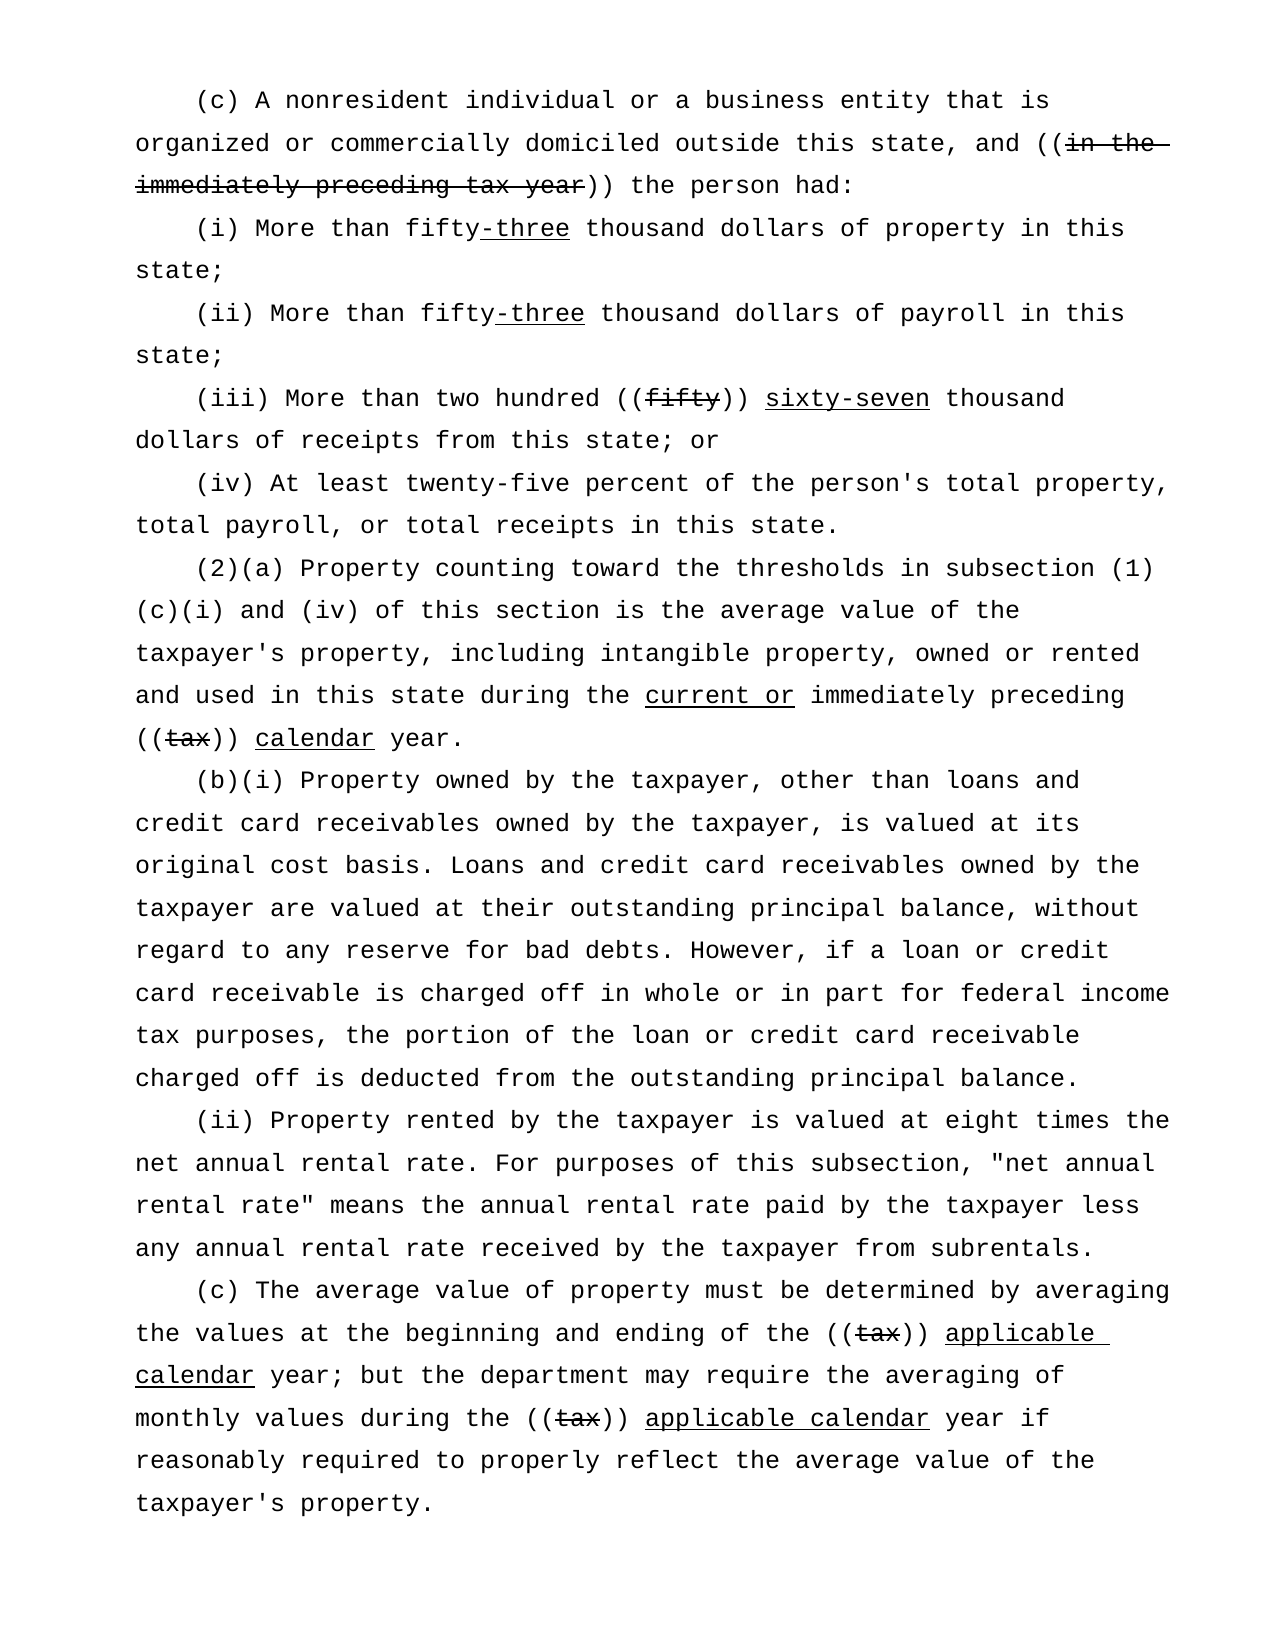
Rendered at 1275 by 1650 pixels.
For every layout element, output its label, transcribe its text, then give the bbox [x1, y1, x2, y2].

text (ii) Property rented by the taxpayer is valued at eight times the net annual rental rate. For purposes of this subsection, "net annual rental rate" means the annual rental rate paid by the taxpayer less any annual rental rate received by the taxpayer from subrentals. [135, 1095, 1170, 1265]
text (c) The average value of property must be determined by averaging the values at the beginning and ending of the ((tax)) applicable calendar year; but the department may require the averaging of monthly values during the ((tax)) applicable calendar year if reasonably required to properly reflect the average value of the taxpayer's property. [135, 1265, 1170, 1520]
text (b)(i) Property owned by the taxpayer, other than loans and credit card receivables owned by the taxpayer, is valued at its original cost basis. Loans and credit card receivables owned by the taxpayer are valued at their outstanding principal balance, without regard to any reserve for bad debts. However, if a loan or credit card receivable is charged off in whole or in part for federal income tax purposes, the portion of the loan or credit card receivable charged off is deducted from the outstanding principal balance. [135, 755, 1170, 1095]
text (i) More than fifty-three thousand dollars of property in this state; [135, 202, 1170, 287]
text (iv) At least twenty-five percent of the person's total property, total payroll, or total receipts in this state. [135, 457, 1170, 542]
text (iii) More than two hundred ((fifty)) sixty-seven thousand dollars of receipts from this state; or [135, 372, 1170, 457]
text (2)(a) Property counting toward the thresholds in subsection (1)(c)(i) and (iv) of this section is the average value of the taxpayer's property, including intangible property, owned or rented and used in this state during the current or immediately preceding ((tax)) calendar year. [135, 542, 1170, 755]
text (ii) More than fifty-three thousand dollars of payroll in this state; [135, 287, 1170, 372]
text (c) A nonresident individual or a business entity that is organized or commercially domiciled outside this state, and ((in the immediately preceding tax year)) the person had: [135, 75, 1170, 202]
